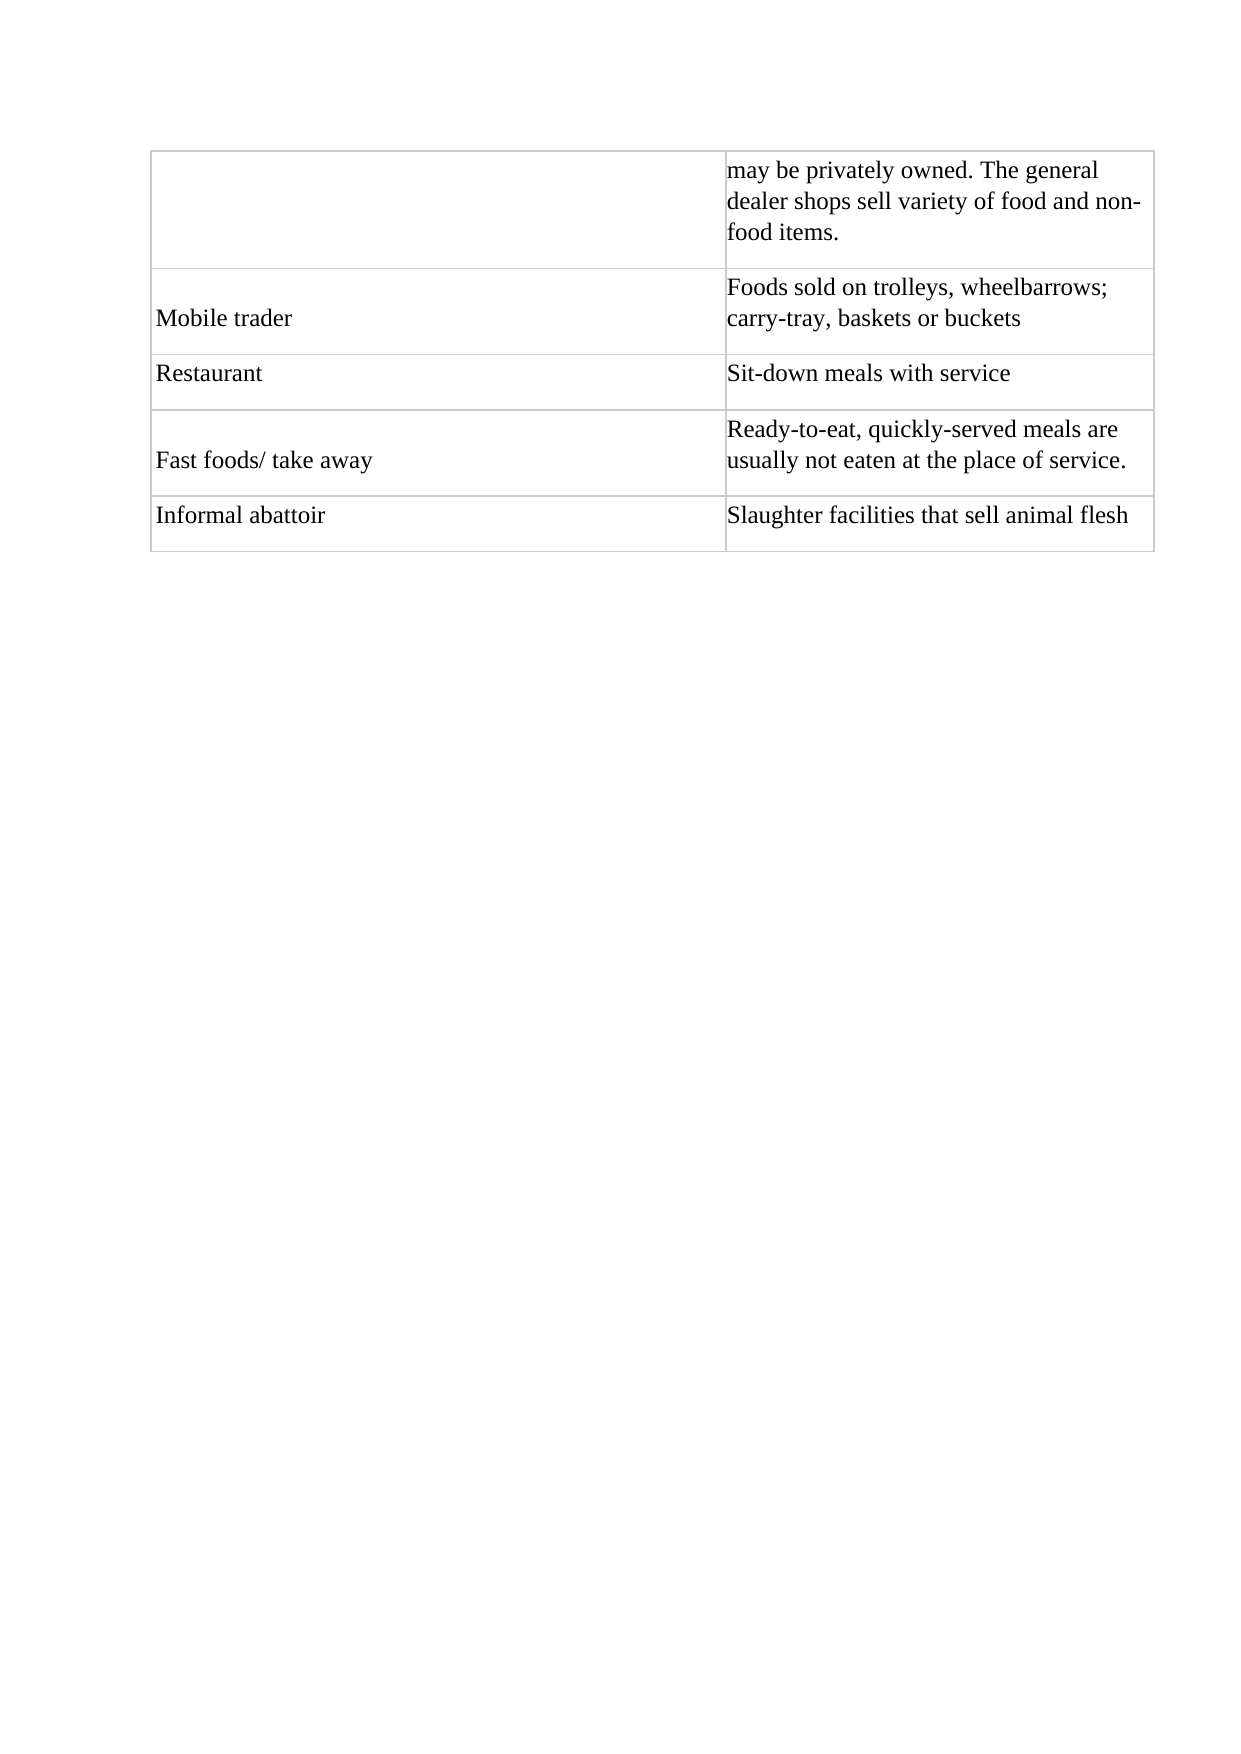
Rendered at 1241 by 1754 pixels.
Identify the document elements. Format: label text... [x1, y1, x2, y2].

table_cell Ready-to-eat, quickly-served meals are usually not eaten at the place of service. [727, 411, 1153, 495]
table_cell Restaurant [152, 355, 725, 409]
table_cell Foods sold on trolleys, wheelbarrows; carry-tray, baskets or buckets [727, 269, 1153, 354]
table_cell Sit-down meals with service [727, 355, 1153, 409]
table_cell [727, 152, 1153, 267]
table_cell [152, 152, 725, 267]
table_cell Slaughter facilities that sell animal flesh [727, 497, 1153, 551]
table_cell Mobile trader [152, 269, 725, 354]
table_cell Informal abattoir [152, 497, 725, 551]
table_cell Fast foods/ take away [152, 411, 725, 495]
